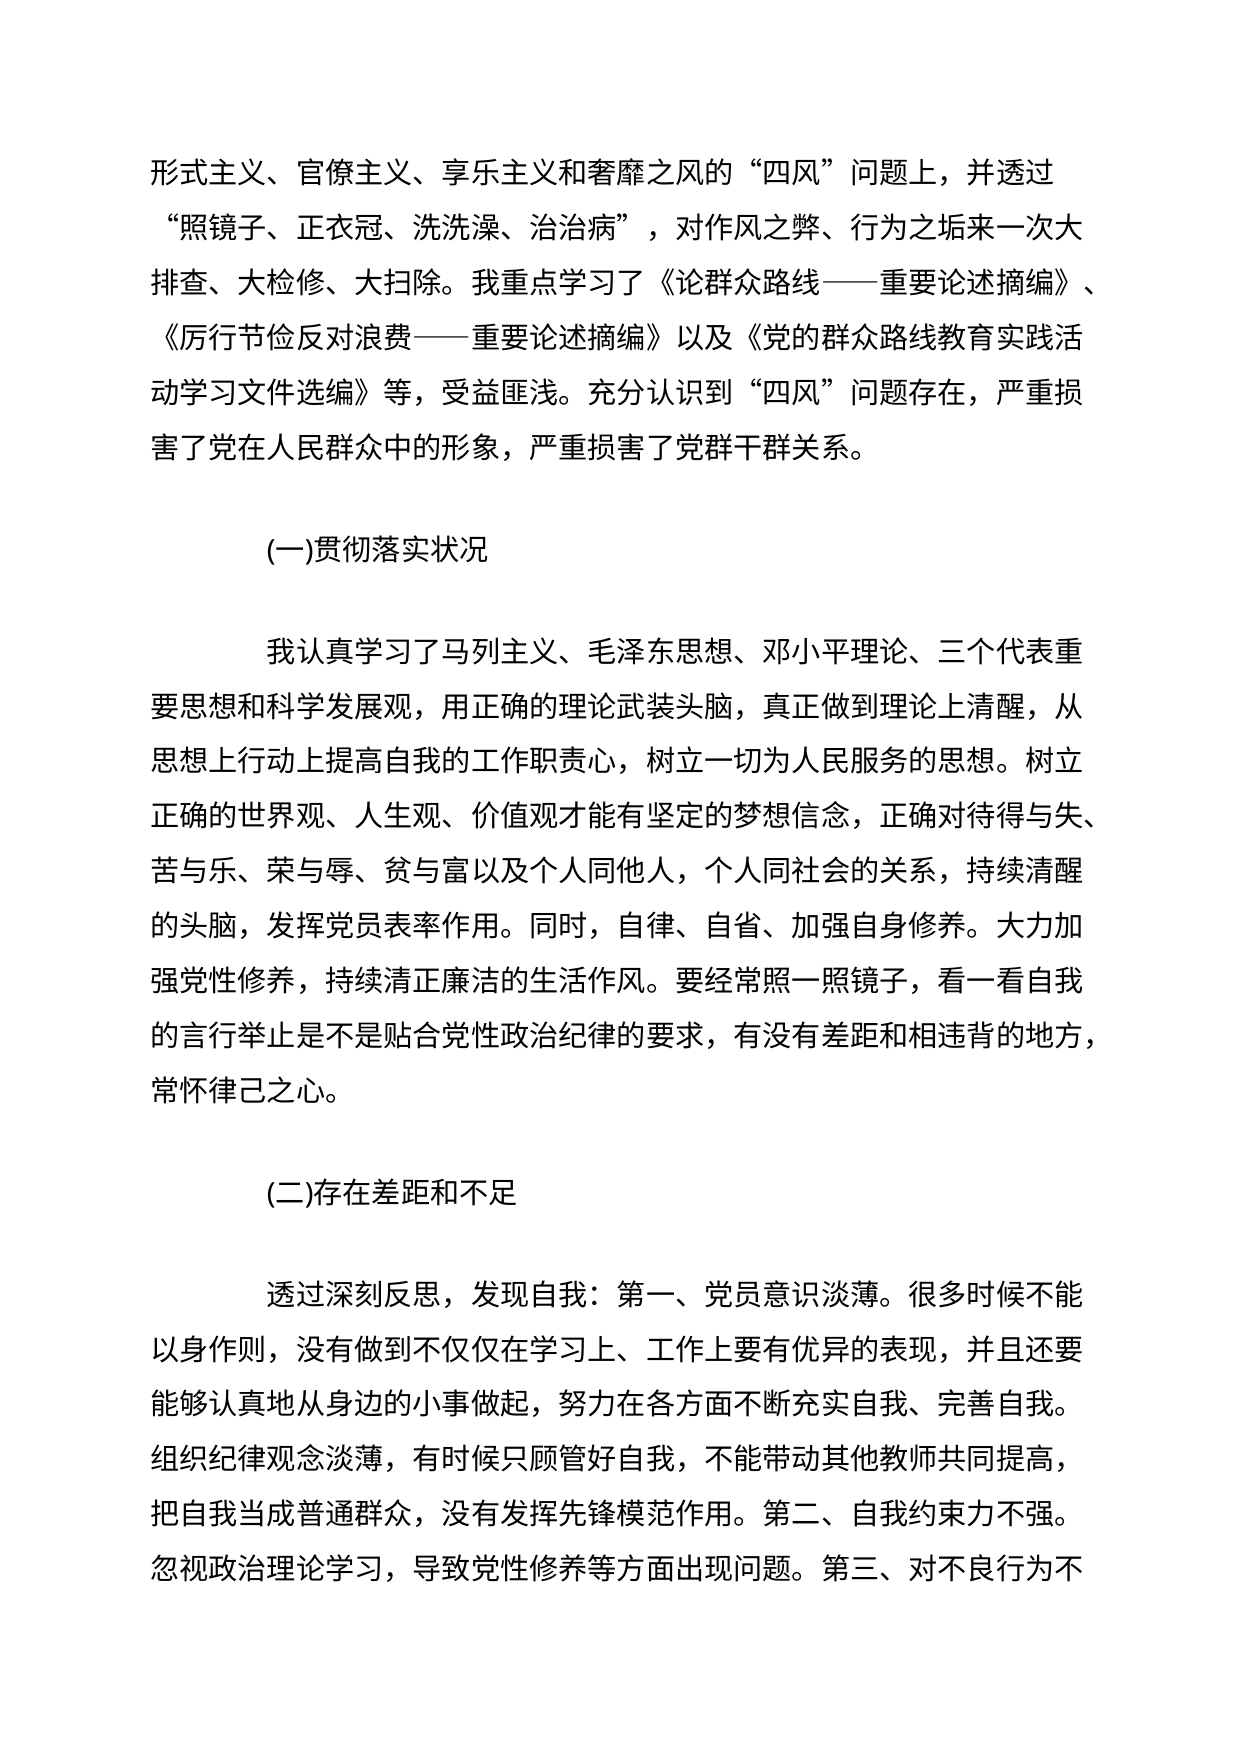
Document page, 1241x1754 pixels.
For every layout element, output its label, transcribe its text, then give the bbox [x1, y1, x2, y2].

text 我认真学习了马列主义、毛泽东思想、邓小平理论、三个代表重要思想和科学发展观，用正确的理论武装头脑，真正做到理论上清醒，从思想上行动上提高自我的工作职责心，树立一切为人民服务的思想。树立正确的世界观、人生观、价值观才能有坚定的梦想信念，正确对待得与失、苦与乐、荣与辱、贫与富以及个人同他人，个人同社会的关系，持续清醒的头脑，发挥党员表率作用。同时，自律、自省、加强自身修养。大力加强党性修养，持续清正廉洁的生活作风。要经常照一照镜子，看一看自我的言行举止是不是贴合党性政治纪律的要求，有没有差距和相违背的地方，常怀律己之心。 [150, 628, 1090, 1110]
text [150, 150, 1090, 467]
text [150, 1271, 1090, 1588]
text (一)贯彻落实状况 [150, 526, 1090, 569]
text (二)存在差距和不足 [150, 1169, 1090, 1212]
